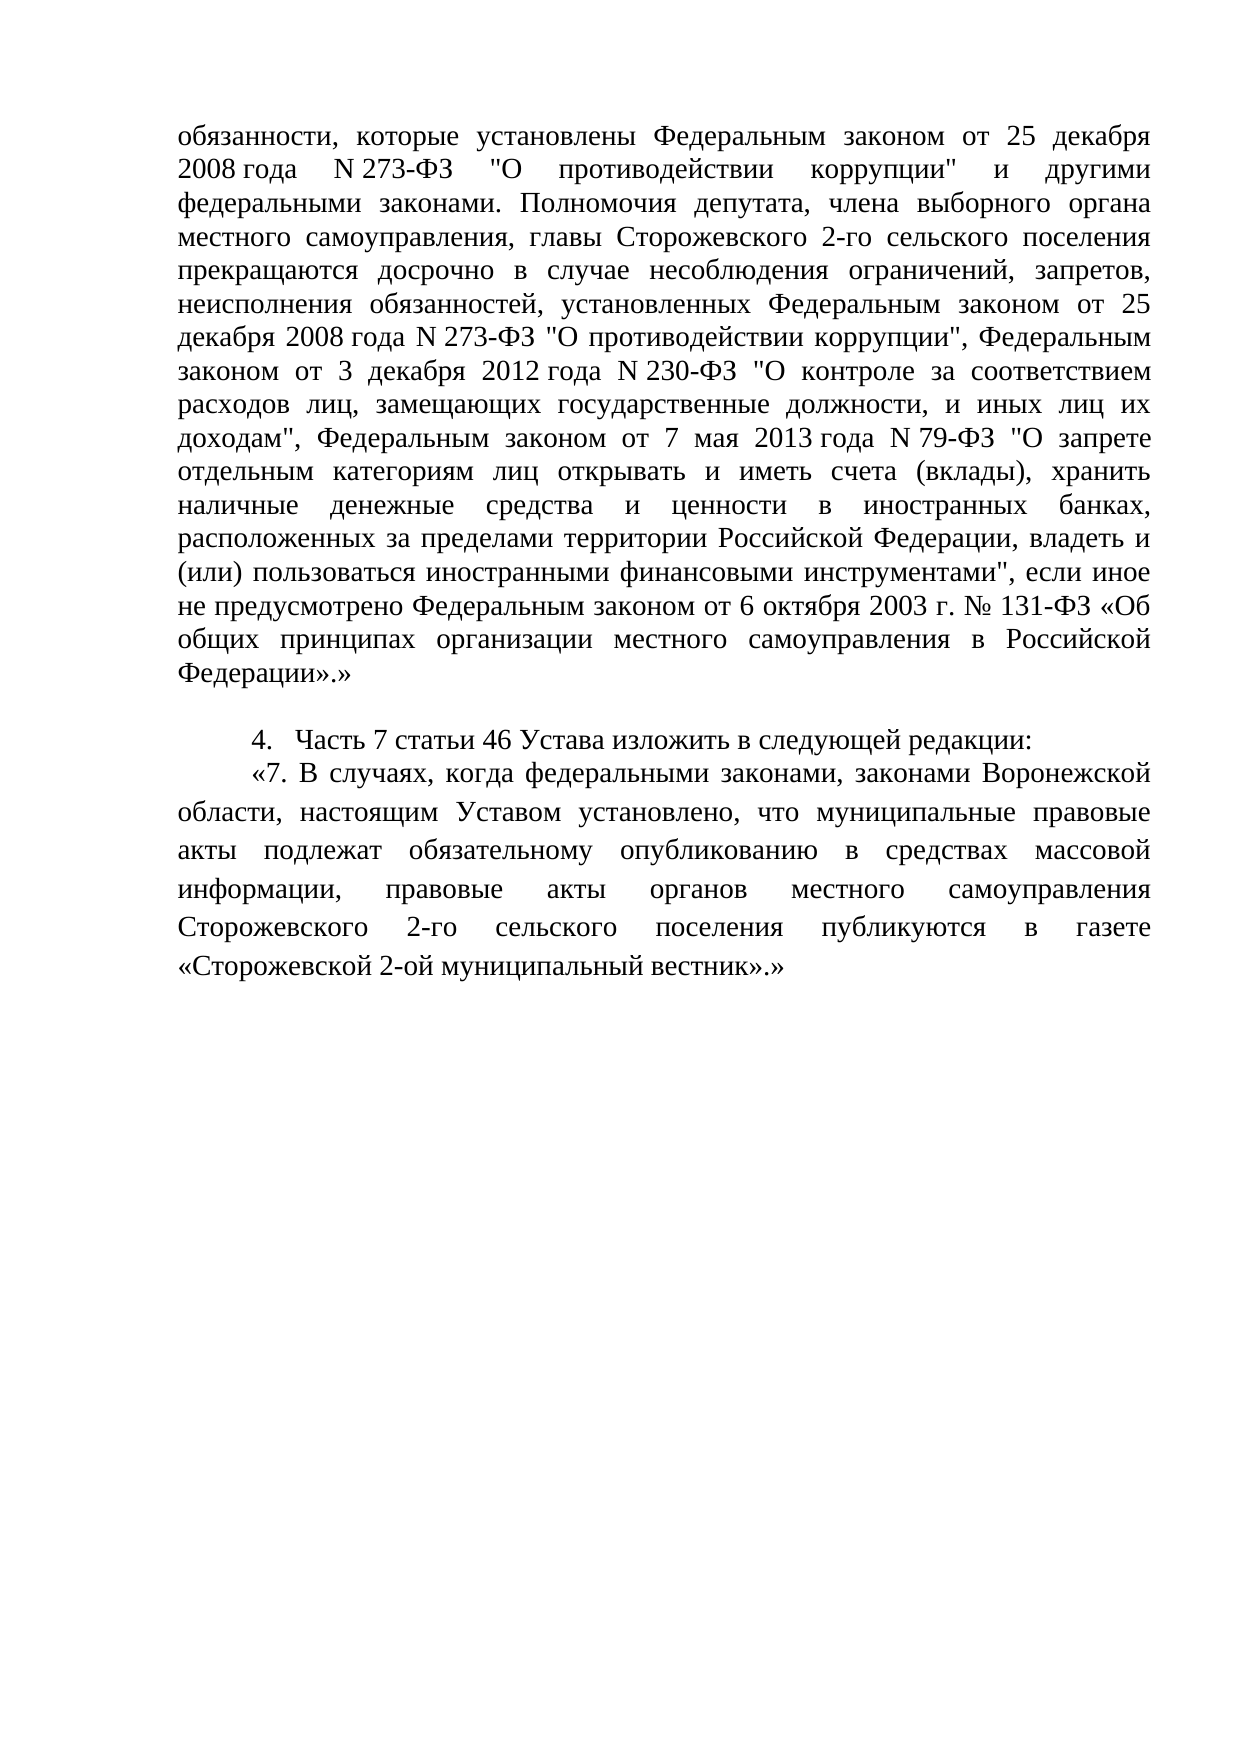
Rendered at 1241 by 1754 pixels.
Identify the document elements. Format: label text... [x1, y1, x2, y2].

text 4. Часть 7 статьи 46 Устава изложить в следующей редакции: [177, 722, 1152, 755]
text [177, 118, 1152, 688]
text «7. В случаях, когда федеральными законами, законами Воронежской области, настоящим Уставом установлено, что муниципальные правовые акты подлежат обязательному опубликованию в средствах массовой информации, правовые акты органов местного самоуправления Сторожевского 2-го сельского поселения публикуются в газете «Сторожевской 2-ой муниципальный вестник».» [177, 755, 1152, 982]
